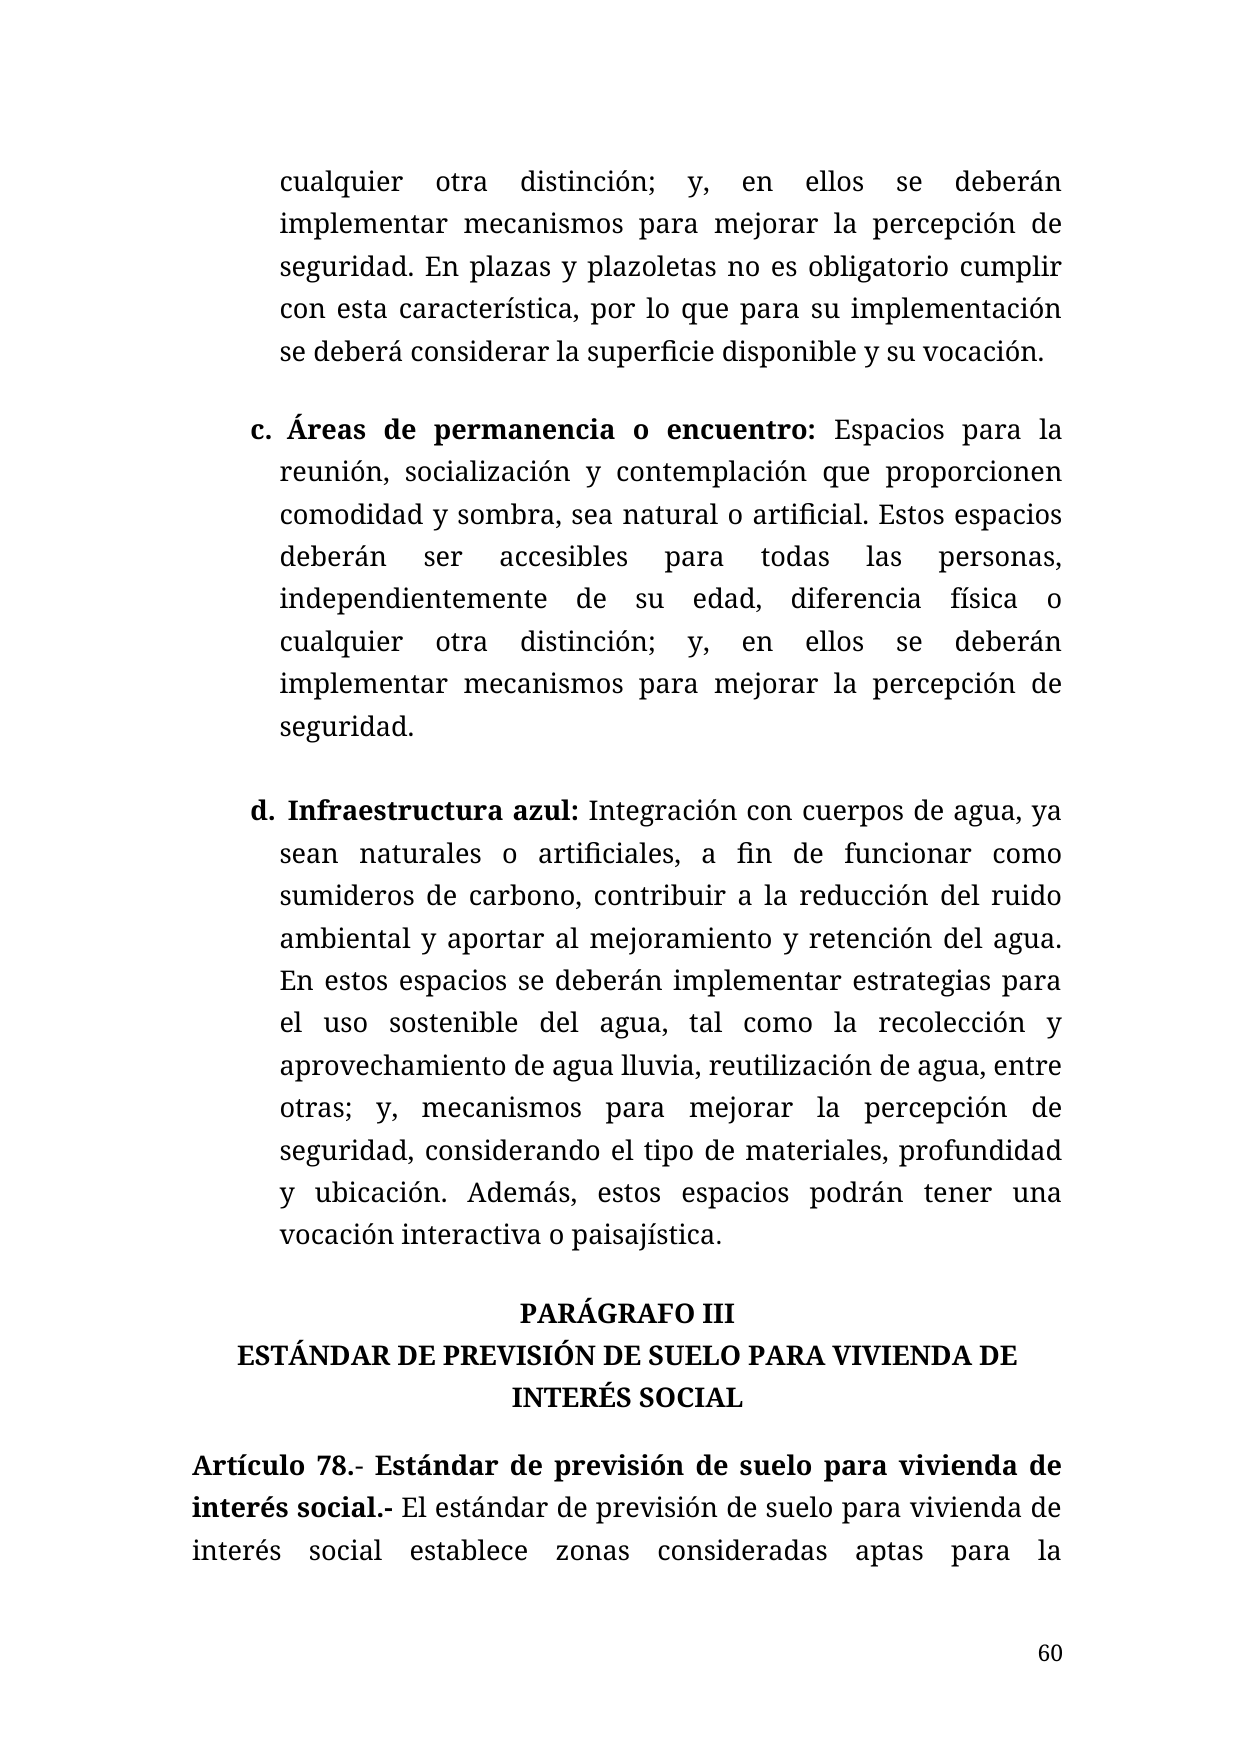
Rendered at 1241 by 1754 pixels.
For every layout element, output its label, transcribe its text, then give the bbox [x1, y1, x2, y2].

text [192, 1446, 1063, 1531]
text c. Áreas de permanencia o encuentro: Espacios para la reunión, socialización y contemplación que proporcionen comodidad y sombra, sea natural o artificial. Estos espacios deberán ser accesibles para todas las personas, independientemente de su edad, diferencia física o cualquier otra distinción; y, en ellos se deberán implementar mecanismos para mejorar la percepción de seguridad. [250, 410, 1063, 744]
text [250, 162, 1063, 369]
text ESTÁNDAR DE PREVISIÓN DE SUELO PARA VIVIENDA DE INTERÉS SOCIAL [192, 1337, 1063, 1416]
text d. Infraestructura azul: Integración con cuerpos de agua, ya sean naturales o artificiales, a fin de funcionar como sumideros de carbono, contribuir a la reducción del ruido ambiental y aportar al mejoramiento y retención del agua. En estos espacios se deberán implementar estrategias para el uso sostenible del agua, tal como la recolección y aprovechamiento de agua lluvia, reutilización de agua, entre otras; y, mecanismos para mejorar la percepción de seguridad, considerando el tipo de materiales, profundidad y ubicación. Además, estos espacios podrán tener una vocación interactiva o paisajística. [250, 792, 1063, 1253]
text PARÁGRAFO III [192, 1294, 1063, 1331]
